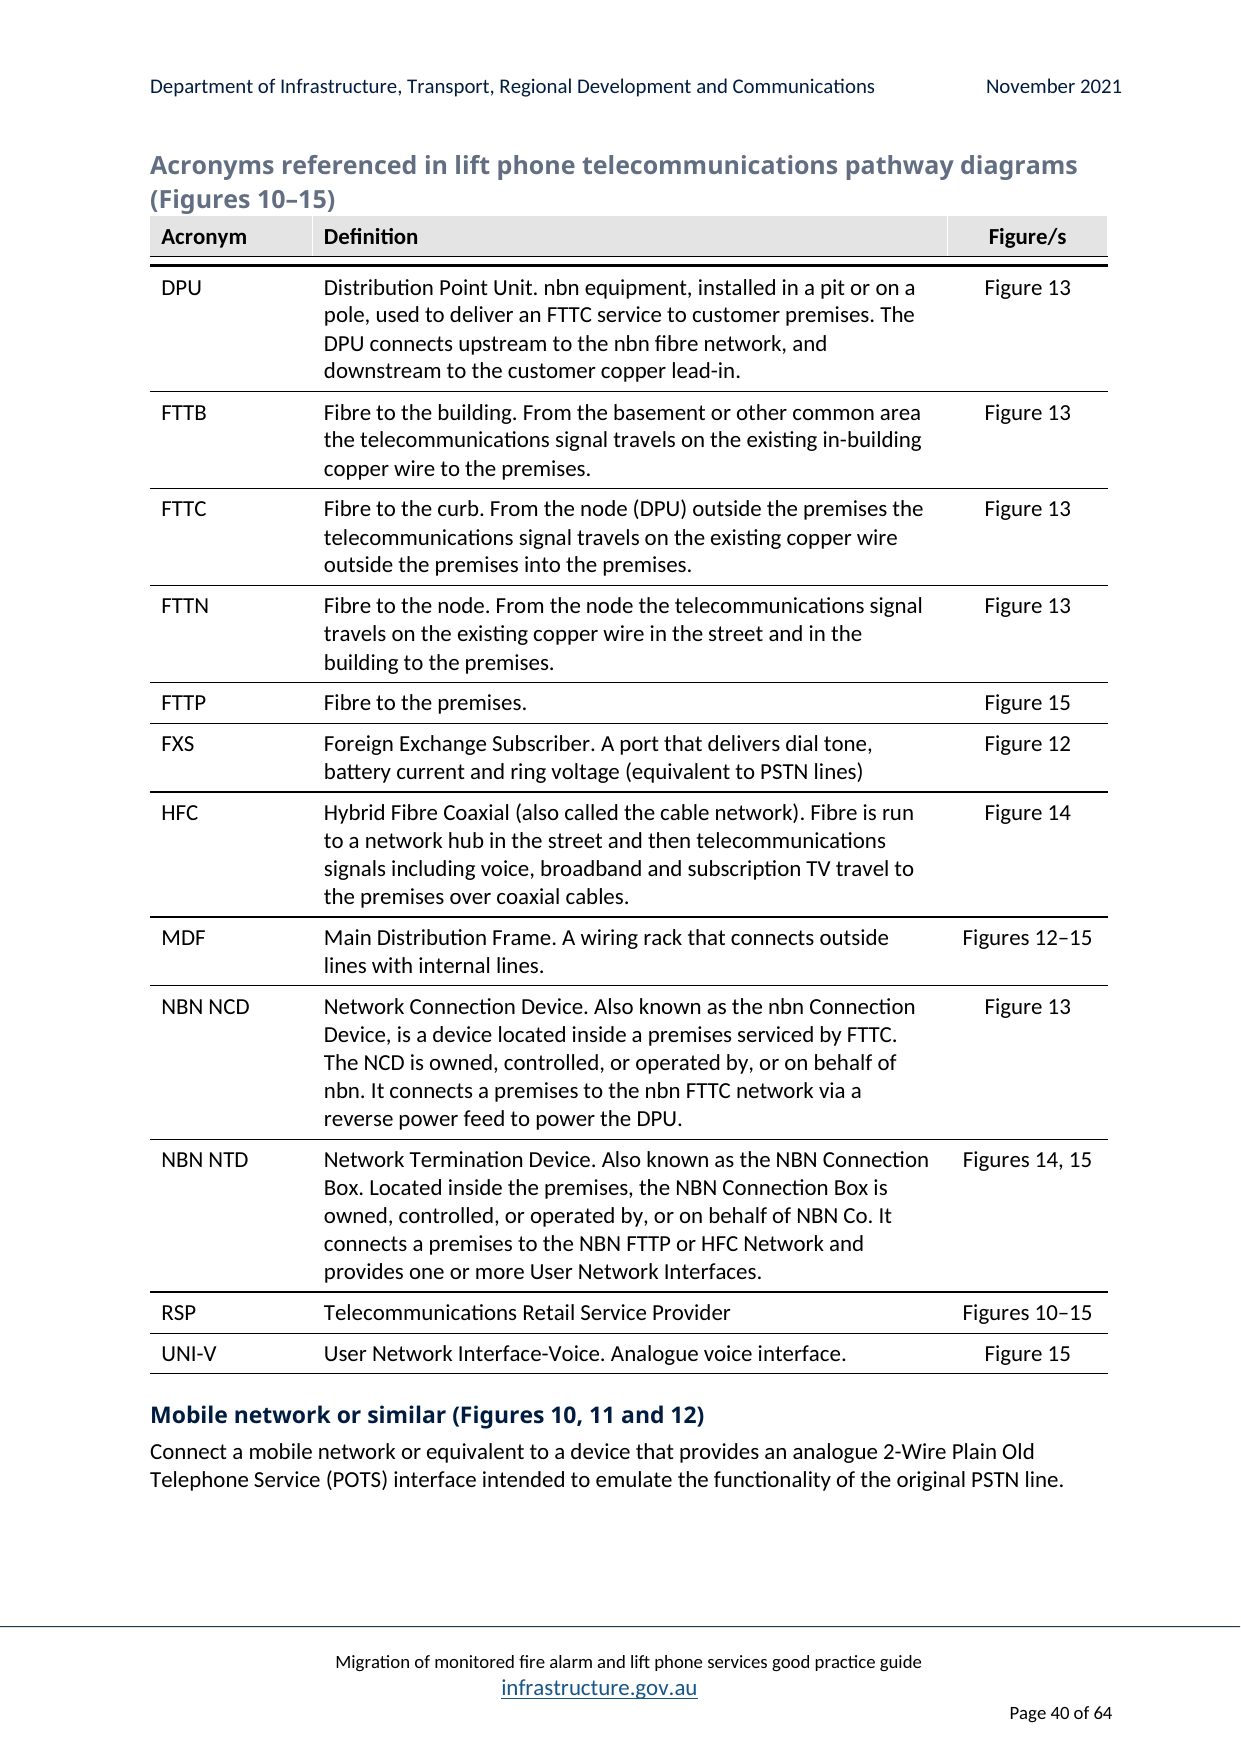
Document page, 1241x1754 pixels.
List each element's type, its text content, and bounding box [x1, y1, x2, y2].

table_cell Figure 14 [948, 793, 1107, 916]
table_cell Network Connection Device. Also known as the nbn Connection Device, is a device located inside a premises serviced by FTTC. The NCD is owned, controlled, or operated by, or on behalf of nbn. It connects a premises to the nbn FTTC network via a reverse power feed to power the DPU. [313, 986, 947, 1138]
table_cell User Network Interface-Voice. Analogue voice interface. [313, 1334, 947, 1373]
table_cell Fibre to the premises. [313, 683, 947, 722]
table_cell FTTN [150, 586, 312, 682]
table_cell Fibre to the node. From the node the telecommunications signal travels on the existing copper wire in the street and in the building to the premises. [313, 586, 947, 682]
table_cell MDF [150, 918, 312, 985]
table_header Definition [313, 216, 947, 256]
table_cell HFC [150, 793, 312, 916]
picture [0, 1568, 1241, 1651]
table_cell Figures 14, 15 [948, 1140, 1107, 1291]
table_cell Fibre to the curb. From the node (DPU) outside the premises the telecommunications signal travels on the existing copper wire outside the premises into the premises. [313, 489, 947, 584]
table_cell Network Termination Device. Also known as the NBN Connection Box. Located inside the premises, the NBN Connection Box is owned, controlled, or operated by, or on behalf of NBN Co. It connects a premises to the NBN FTTP or HFC Network and provides one or more User Network Interfaces. [313, 1140, 947, 1291]
subtitle Acronyms referenced in lift phone telecommunications pathway diagrams (Figures 10–15) [150, 148, 1107, 216]
table_cell RSP [150, 1293, 312, 1332]
table_cell Figure 13 [948, 267, 1107, 391]
table_cell Figures 12–15 [948, 918, 1107, 985]
table_cell Figures 10–15 [948, 1293, 1107, 1332]
table_cell UNI-V [150, 1334, 312, 1373]
table_cell Figure 13 [948, 489, 1107, 584]
table_cell NBN NCD [150, 986, 312, 1138]
table_cell Telecommunications Retail Service Provider [313, 1293, 947, 1332]
table_cell Figure 13 [948, 392, 1107, 488]
table_cell Hybrid Fibre Coaxial (also called the cable network). Fibre is run to a network hub in the street and then telecommunications signals including voice, broadband and subscription TV travel to the premises over coaxial cables. [313, 793, 947, 916]
table_cell Figure 13 [948, 586, 1107, 682]
table_cell Foreign Exchange Subscriber. A port that delivers dial tone, battery current and ring voltage (equivalent to PSTN lines) [313, 724, 947, 791]
table_cell DPU [150, 267, 312, 391]
table_cell NBN NTD [150, 1140, 312, 1291]
table_cell Fibre to the building. From the basement or other common area the telecommunications signal travels on the existing in-building copper wire to the premises. [313, 392, 947, 488]
table_cell Figure 15 [948, 683, 1107, 722]
table_cell Figure 12 [948, 724, 1107, 791]
table_header Figure/s [948, 216, 1107, 256]
table_cell Figure 15 [948, 1334, 1107, 1373]
table_cell FTTC [150, 489, 312, 584]
table_cell Figure 13 [948, 986, 1107, 1138]
table_header Acronym [150, 216, 312, 256]
text Connect a mobile network or equivalent to a device that provides an analogue 2-Wire Plain Old Telephone Service (POTS) interface intended to emulate the functionality of the original PSTN line. [150, 1437, 1107, 1493]
subtitle Mobile network or similar (Figures 10, 11 and 12) [150, 1399, 1107, 1431]
table_cell Main Distribution Frame. A wiring rack that connects outside lines with internal lines. [313, 918, 947, 985]
table_cell Distribution Point Unit. nbn equipment, installed in a pit or on a pole, used to deliver an FTTC service to customer premises. The DPU connects upstream to the nbn fibre network, and downstream to the customer copper lead-in. [313, 267, 947, 391]
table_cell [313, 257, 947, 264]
table_cell FTTP [150, 683, 312, 722]
table_cell FXS [150, 724, 312, 791]
table_cell FTTB [150, 392, 312, 488]
